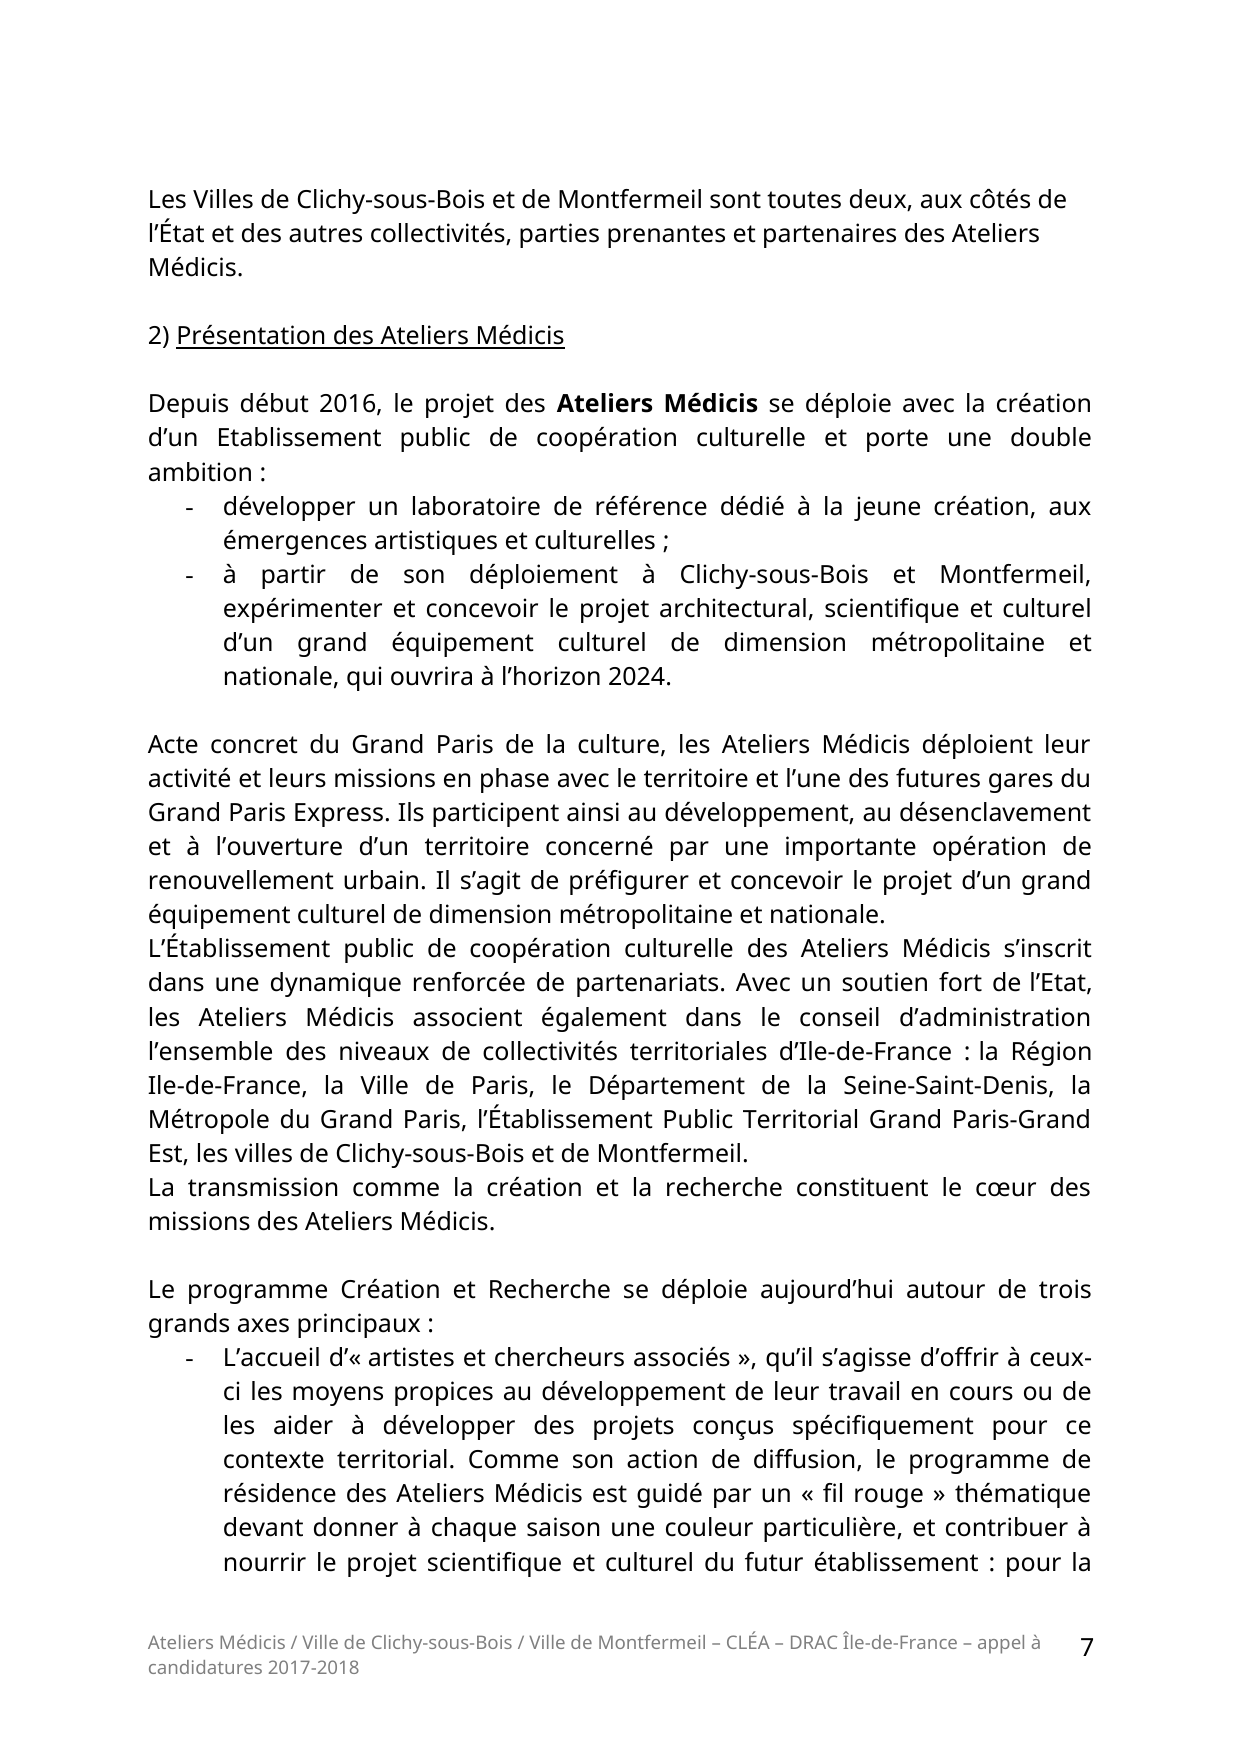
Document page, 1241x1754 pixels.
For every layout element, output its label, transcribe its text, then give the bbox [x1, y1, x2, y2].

text 2) Présentation des Ateliers Médicis [148, 318, 1093, 352]
text Le programme Création et Recherche se déploie aujourd’hui autour de trois grands axes principaux : [148, 1238, 1093, 1340]
text La transmission comme la création et la recherche constituent le cœur des missions des Ateliers Médicis. [148, 1169, 1093, 1238]
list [185, 1340, 1093, 1578]
text Les Villes de Clichy-sous-Bois et de Montfermeil sont toutes deux, aux côtés de l’État et des autres collectivités, parties prenantes et partenaires des Ateliers Médicis. [148, 182, 1093, 284]
text Depuis début 2016, le projet des Ateliers Médicis se déploie avec la création d’un Etablissement public de coopération culturelle et porte une double ambition : [148, 386, 1093, 488]
text Acte concret du Grand Paris de la culture, les Ateliers Médicis déploient leur activité et leurs missions en phase avec le territoire et l’une des futures gares du Grand Paris Express. Ils participent ainsi au développement, au désenclavement et à l’ouverture d’un territoire concerné par une importante opération de renouvellement urbain. Il s’agit de préfigurer et concevoir le projet d’un grand équipement culturel de dimension métropolitaine et nationale. [148, 727, 1093, 931]
list à partir de son déploiement à Clichy-sous-Bois et Montfermeil, expérimenter et concevoir le projet architectural, scientifique et culturel d’un grand équipement culturel de dimension métropolitaine et nationale, qui ouvrira à l’horizon 2024. [185, 556, 1093, 693]
text L’Établissement public de coopération culturelle des Ateliers Médicis s’inscrit dans une dynamique renforcée de partenariats. Avec un soutien fort de l’Etat, les Ateliers Médicis associent également dans le conseil d’administration l’ensemble des niveaux de collectivités territoriales d’Ile-de-France : la Région Ile-de-France, la Ville de Paris, le Département de la Seine-Saint-Denis, la Métropole du Grand Paris, l’Établissement Public Territorial Grand Paris-Grand Est, les villes de Clichy-sous-Bois et de Montfermeil. [148, 931, 1093, 1169]
list développer un laboratoire de référence dédié à la jeune création, aux émergences artistiques et culturelles ; [185, 488, 1093, 556]
